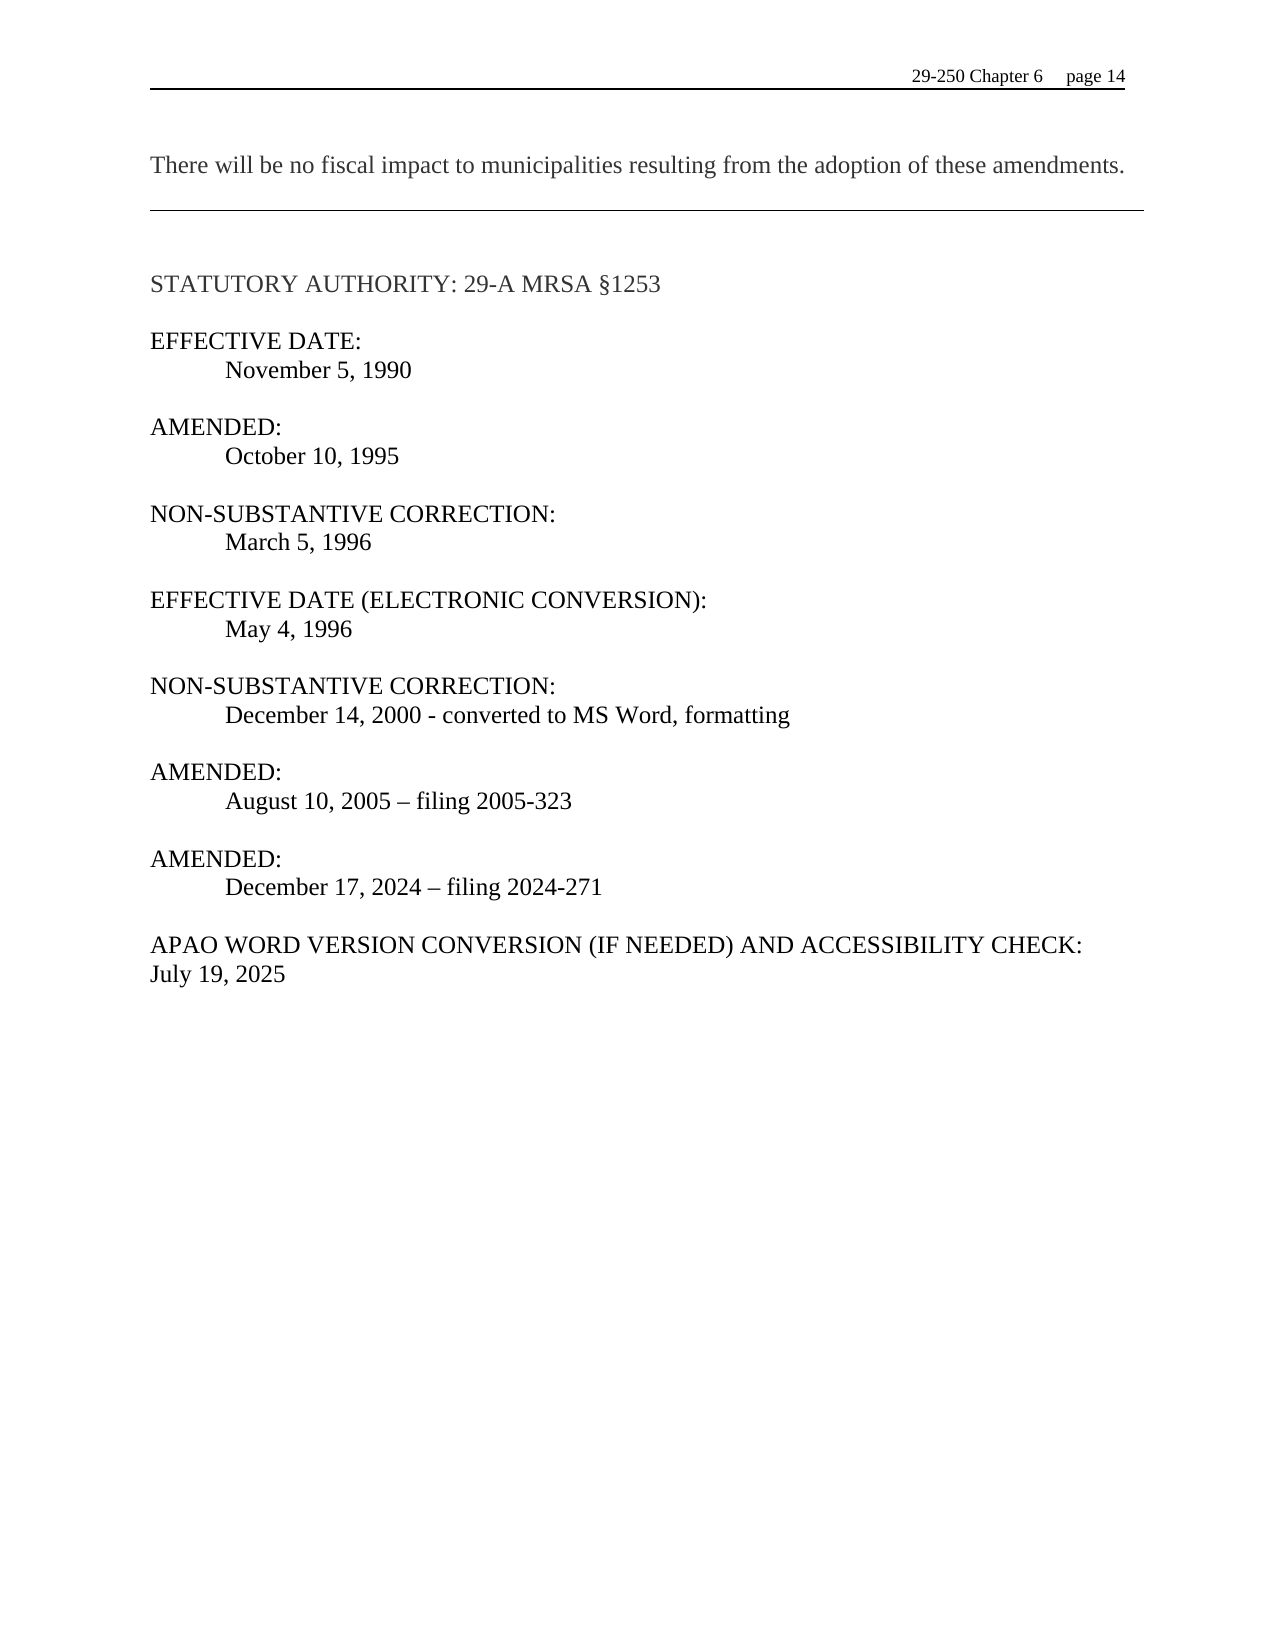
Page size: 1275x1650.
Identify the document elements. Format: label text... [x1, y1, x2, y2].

text EFFECTIVE DATE (ELECTRONIC CONVERSION): [150, 585, 1125, 614]
text NON-SUBSTANTIVE CORRECTION: [150, 671, 1125, 700]
text There will be no fiscal impact to municipalities resulting from the adoption of these amendments. [150, 150, 1144, 179]
text APAO WORD VERSION CONVERSION (IF NEEDED) AND ACCESSIBILITY CHECK: July 19, 2025 [150, 930, 1125, 987]
text AMENDED: [150, 844, 1125, 872]
text AMENDED: [150, 757, 1125, 786]
text EFFECTIVE DATE: [150, 326, 1125, 355]
text December 17, 2024 – filing 2024-271 [150, 872, 1125, 901]
text NON-SUBSTANTIVE CORRECTION: [150, 499, 1125, 527]
text – filing 2005-323 [150, 786, 1125, 815]
text - converted to MS Word, formatting [150, 700, 1125, 729]
text STATUTORY AUTHORITY: 29-A MRSA §1253 [150, 269, 1125, 297]
text AMENDED: [150, 412, 1125, 441]
